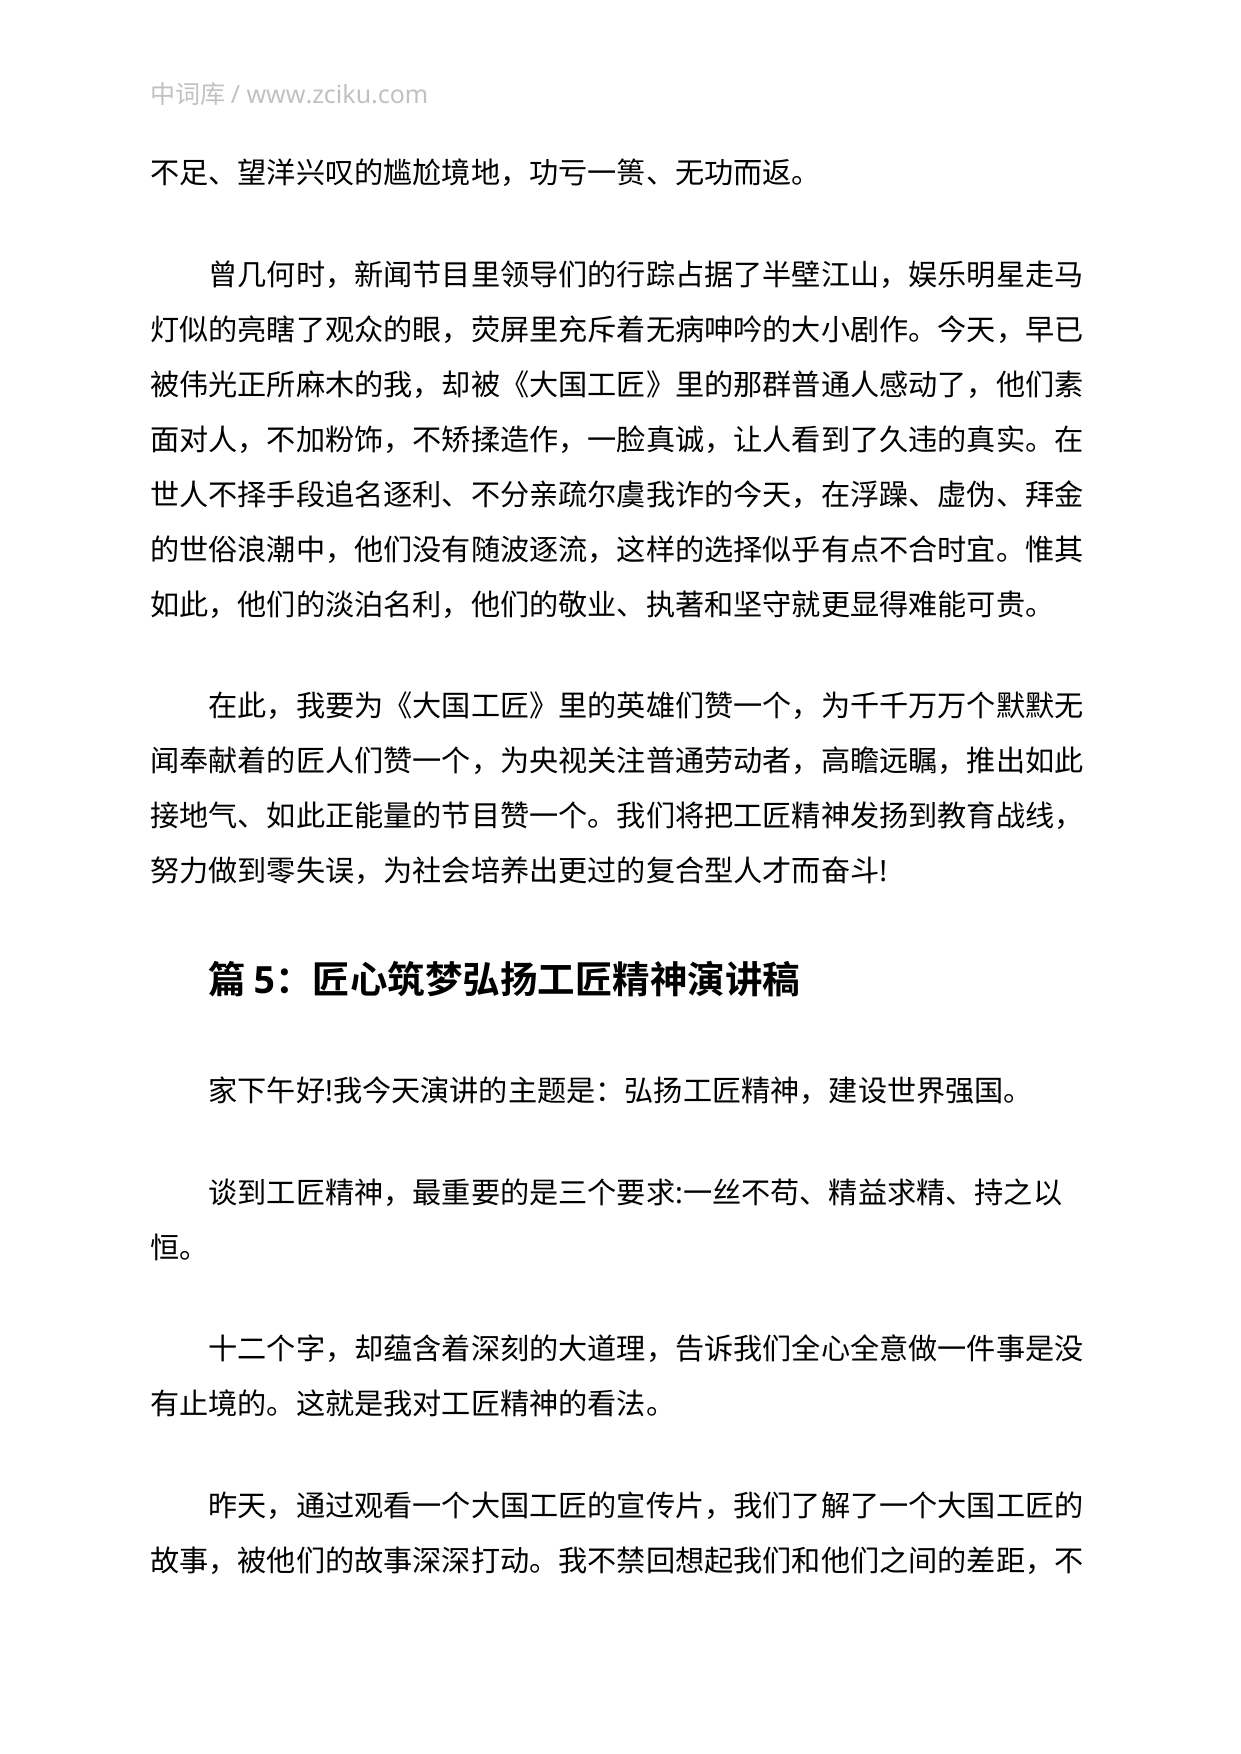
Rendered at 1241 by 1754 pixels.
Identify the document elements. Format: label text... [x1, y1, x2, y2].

text 谈到工匠精神，最重要的是三个要求:一丝不苟、精益求精、持之以恒。 [150, 1169, 1090, 1266]
text 篇5：匠心筑梦弘扬工匠精神演讲稿 [150, 949, 1090, 1004]
text 家下午好!我今天演讲的主题是：弘扬工匠精神，建设世界强国。 [150, 1067, 1090, 1109]
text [150, 150, 1090, 192]
text 在此，我要为《大国工匠》里的英雄们赞一个，为千千万万个默默无闻奉献着的匠人们赞一个，为央视关注普通劳动者，高瞻远瞩，推出如此接地气、如此正能量的节目赞一个。我们将把工匠精神发扬到教育战线，努力做到零失误，为社会培养出更过的复合型人才而奋斗! [150, 683, 1090, 890]
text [150, 1483, 1090, 1580]
text 曾几何时，新闻节目里领导们的行踪占据了半壁江山，娱乐明星走马灯似的亮瞎了观众的眼，荧屏里充斥着无病呻吟的大小剧作。今天，早已被伟光正所麻木的我，却被《大国工匠》里的那群普通人感动了，他们素面对人，不加粉饰，不矫揉造作，一脸真诚，让人看到了久违的真实。在世人不择手段追名逐利、不分亲疏尔虞我诈的今天，在浮躁、虚伪、拜金的世俗浪潮中，他们没有随波逐流，这样的选择似乎有点不合时宜。惟其如此，他们的淡泊名利，他们的敬业、执著和坚守就更显得难能可贵。 [150, 252, 1090, 623]
text 十二个字，却蕴含着深刻的大道理，告诉我们全心全意做一件事是没有止境的。这就是我对工匠精神的看法。 [150, 1326, 1090, 1423]
